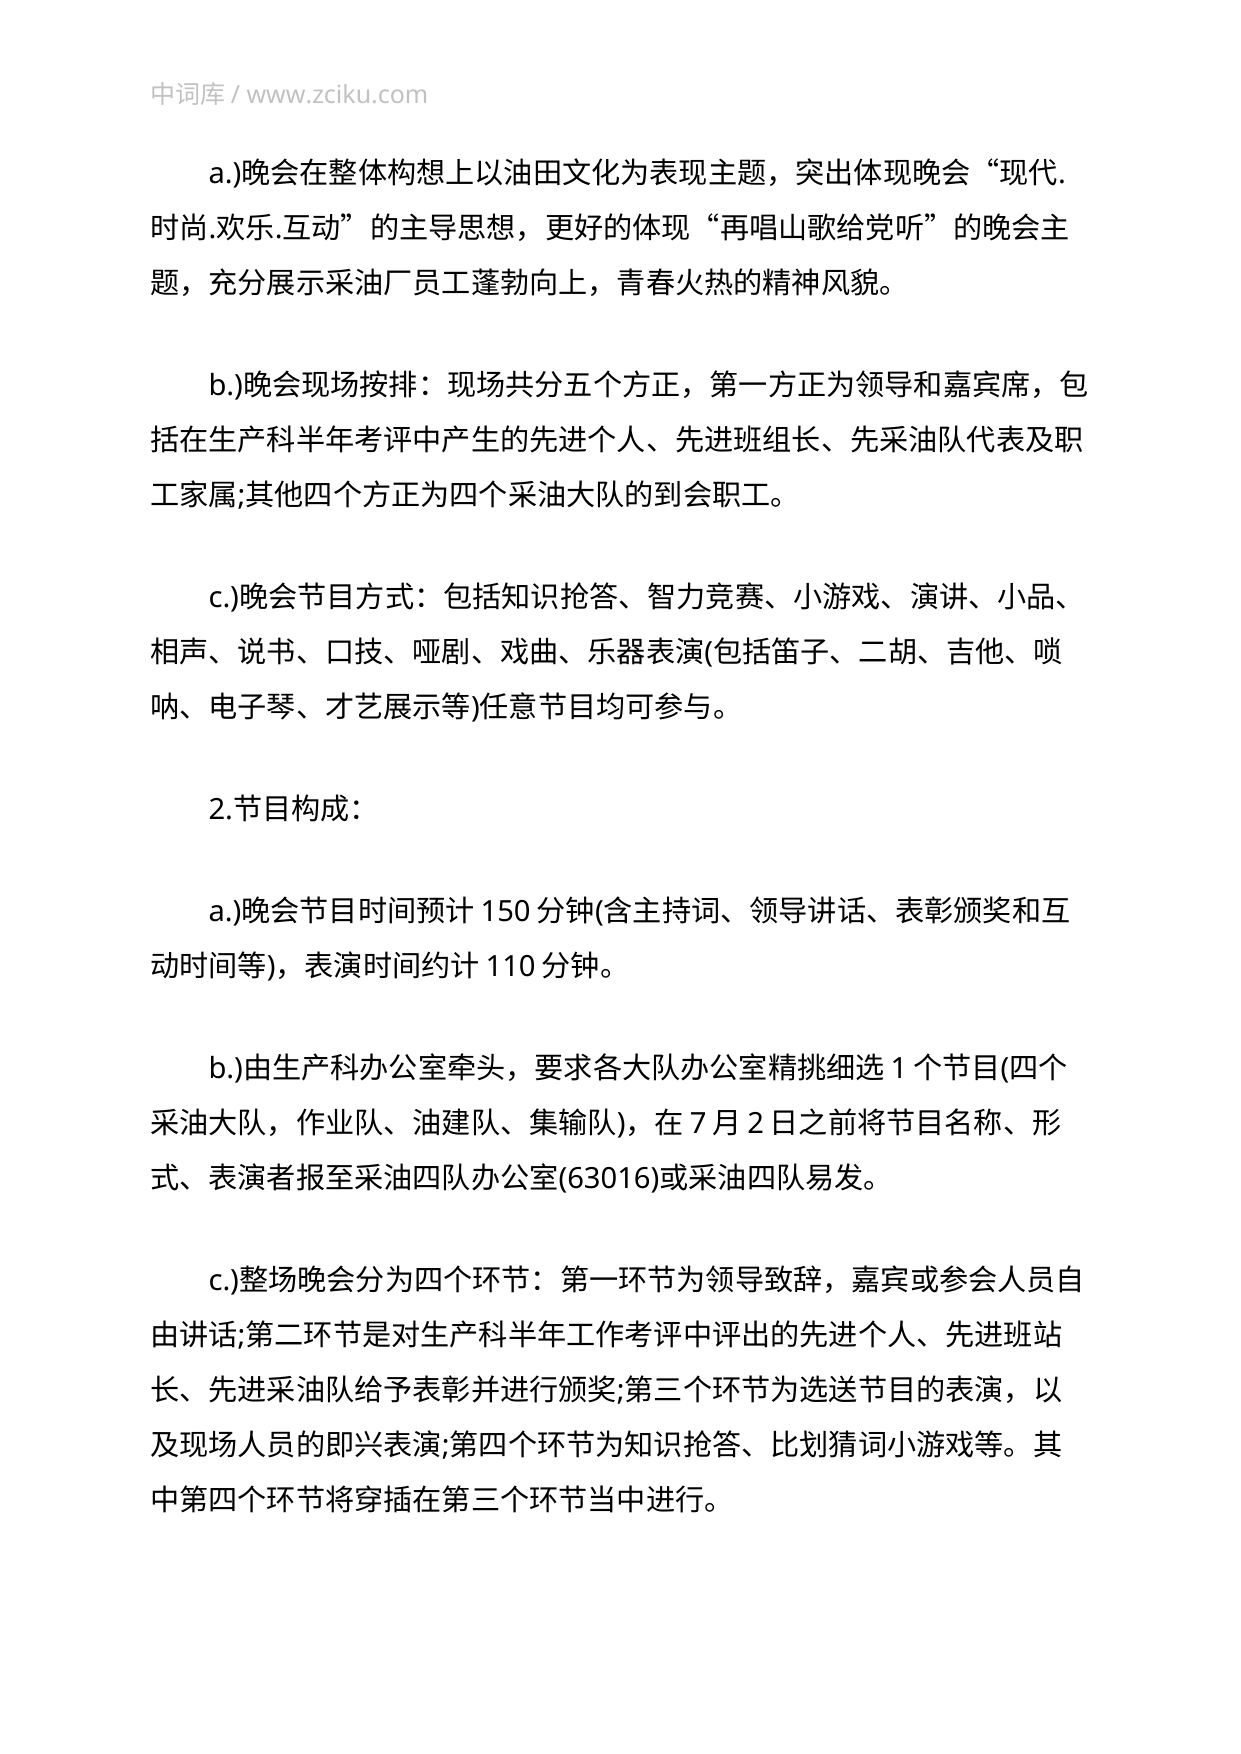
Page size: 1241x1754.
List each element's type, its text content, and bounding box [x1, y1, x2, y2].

text a.)晚会在整体构想上以油田文化为表现主题，突出体现晚会“现代.时尚.欢乐.互动”的主导思想，更好的体现“再唱山歌给党听”的晚会主题，充分展示采油厂员工蓬勃向上，青春火热的精神风貌。 [150, 150, 1090, 302]
text a.)晚会节目时间预计150分钟(含主持词、领导讲话、表彰颁奖和互动时间等)，表演时间约计110分钟。 [150, 888, 1090, 985]
text 2.节目构成： [150, 786, 1090, 828]
text c.)整场晚会分为四个环节：第一环节为领导致辞，嘉宾或参会人员自由讲话;第二环节是对生产科半年工作考评中评出的先进个人、先进班站长、先进采油队给予表彰并进行颁奖;第三个环节为选送节目的表演，以及现场人员的即兴表演;第四个环节为知识抢答、比划猜词小游戏等。其中第四个环节将穿插在第三个环节当中进行。 [150, 1257, 1090, 1519]
text b.)晚会现场按排：现场共分五个方正，第一方正为领导和嘉宾席，包括在生产科半年考评中产生的先进个人、先进班组长、先采油队代表及职工家属;其他四个方正为四个采油大队的到会职工。 [150, 362, 1090, 514]
text c.)晚会节目方式：包括知识抢答、智力竞赛、小游戏、演讲、小品、相声、说书、口技、哑剧、戏曲、乐器表演(包括笛子、二胡、吉他、唢呐、电子琴、才艺展示等)任意节目均可参与。 [150, 574, 1090, 726]
text b.)由生产科办公室牵头，要求各大队办公室精挑细选1个节目(四个采油大队，作业队、油建队、集输队)，在7月2日之前将节目名称、形式、表演者报至采油四队办公室(63016)或采油四队易发。 [150, 1044, 1090, 1197]
